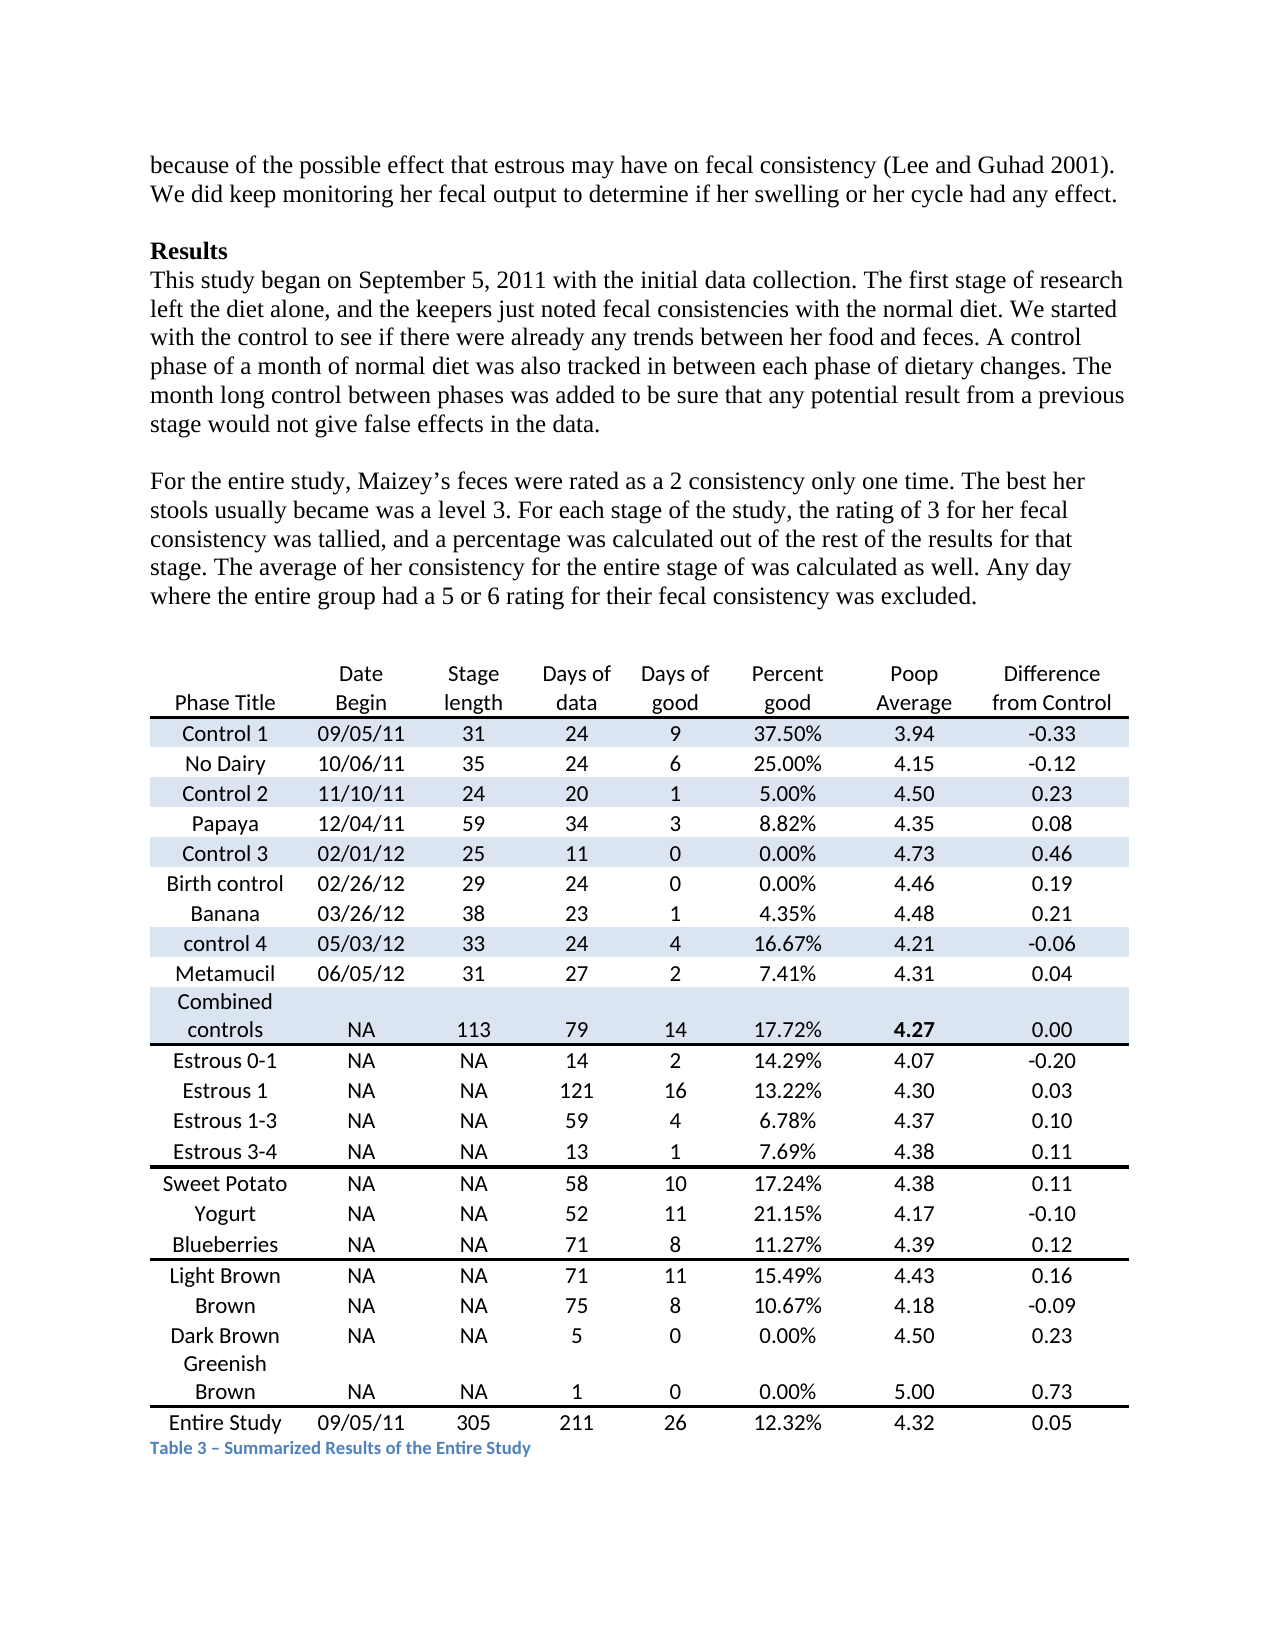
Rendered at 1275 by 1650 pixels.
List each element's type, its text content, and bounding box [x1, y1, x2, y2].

table_cell NA [422, 1261, 525, 1289]
table_cell 24 [525, 927, 628, 957]
table_cell 38 [422, 897, 525, 927]
table_cell 4.07 [853, 1046, 975, 1074]
table_cell Estrous 0-1 [150, 1046, 300, 1074]
table_cell Greenish Brown [150, 1349, 300, 1405]
table_cell NA [422, 1169, 525, 1197]
table_cell 0.00% [722, 837, 853, 867]
table_header Percent good [722, 660, 853, 716]
table_cell 0.16 [975, 1261, 1129, 1289]
table_cell 0 [628, 837, 722, 867]
table_cell 21.15% [722, 1197, 853, 1227]
table_cell 8 [628, 1289, 722, 1319]
table_cell 09/05/11 [300, 719, 422, 747]
table_cell 4 [628, 927, 722, 957]
table_cell 0.23 [975, 1319, 1129, 1349]
table_cell 4.27 [853, 987, 975, 1043]
table_cell NA [422, 1134, 525, 1165]
table_cell Brown [150, 1289, 300, 1319]
table_cell 0.00% [722, 1349, 853, 1405]
table_header Phase Title [150, 660, 300, 716]
table_cell 5.00 [853, 1349, 975, 1405]
table_cell NA [422, 1289, 525, 1319]
table_cell 4.48 [853, 897, 975, 927]
table_cell 4.31 [853, 957, 975, 987]
table_cell 4.39 [853, 1227, 975, 1258]
table_cell 26 [628, 1408, 722, 1436]
table_cell 0.11 [975, 1169, 1129, 1197]
table_cell 4.17 [853, 1197, 975, 1227]
table_cell 4.21 [853, 927, 975, 957]
table_cell 17.24% [722, 1169, 853, 1197]
table_cell 4.30 [853, 1074, 975, 1104]
table_cell 10.67% [722, 1289, 853, 1319]
table_cell 0.12 [975, 1227, 1129, 1258]
table_cell 75 [525, 1289, 628, 1319]
table_cell 0.46 [975, 837, 1129, 867]
text For the entire study, Maizey’s feces were rated as a 2 consistency only one time. The best her stools usually became was a level 3. For each stage of the study, the rating of 3 for her fecal consistency was tallied, and a percentage was calculated out of the rest of the results for that stage. The average of her consistency for the entire stage of was calculated as well. Any day where the entire group had a 5 or 6 rating for their fecal consistency was excluded. [150, 466, 1125, 610]
table_cell Birth control [150, 867, 300, 897]
table_header Difference from Control [975, 660, 1129, 716]
table_cell 113 [422, 987, 525, 1043]
table_cell -0.33 [975, 719, 1129, 747]
table_cell 71 [525, 1227, 628, 1258]
table_cell 52 [525, 1197, 628, 1227]
table_cell NA [300, 1046, 422, 1074]
table_cell Control 3 [150, 837, 300, 867]
table_cell 03/26/12 [300, 897, 422, 927]
table_cell 4.15 [853, 747, 975, 777]
table_cell 8.82% [722, 807, 853, 837]
table_cell 0.05 [975, 1408, 1129, 1436]
table_cell 14 [525, 1046, 628, 1074]
table_cell 4.50 [853, 1319, 975, 1349]
table_cell 10/06/11 [300, 747, 422, 777]
table_cell 1 [628, 1134, 722, 1165]
table_cell 4.46 [853, 867, 975, 897]
table_cell 4.37 [853, 1104, 975, 1134]
table_cell 16.67% [722, 927, 853, 957]
table_cell Blueberries [150, 1227, 300, 1258]
table_cell 0.11 [975, 1134, 1129, 1165]
table_cell 0.04 [975, 957, 1129, 987]
table_cell Yogurt [150, 1197, 300, 1227]
table_cell NA [300, 1074, 422, 1104]
table_cell Dark Brown [150, 1319, 300, 1349]
table_cell 0 [628, 867, 722, 897]
table_cell NA [300, 1197, 422, 1227]
table_cell 16 [628, 1074, 722, 1104]
table_cell 6.78% [722, 1104, 853, 1134]
table_cell 4.18 [853, 1289, 975, 1319]
table_cell 0.21 [975, 897, 1129, 927]
table_cell 09/05/11 [300, 1408, 422, 1436]
table_cell 8 [628, 1227, 722, 1258]
table_cell 5.00% [722, 777, 853, 807]
table_cell 59 [422, 807, 525, 837]
table_cell 4.73 [853, 837, 975, 867]
table_cell 13.22% [722, 1074, 853, 1104]
table_cell 121 [525, 1074, 628, 1104]
table_cell 71 [525, 1261, 628, 1289]
table_cell NA [300, 1289, 422, 1319]
table_cell control 4 [150, 927, 300, 957]
table_cell 33 [422, 927, 525, 957]
table_cell Combined controls [150, 987, 300, 1043]
table_cell 0.00 [975, 987, 1129, 1043]
table_cell 0.03 [975, 1074, 1129, 1104]
table_cell 0.00% [722, 867, 853, 897]
table_cell 10 [628, 1169, 722, 1197]
table_cell 79 [525, 987, 628, 1043]
table_cell Metamucil [150, 957, 300, 987]
table_cell -0.09 [975, 1289, 1129, 1319]
table_cell 12/04/11 [300, 807, 422, 837]
table_header Stage length [422, 660, 525, 716]
table_cell NA [300, 987, 422, 1043]
table_cell 4.35 [853, 807, 975, 837]
table_cell 11 [628, 1261, 722, 1289]
table_cell 3 [628, 807, 722, 837]
table_cell 35 [422, 747, 525, 777]
text Results [150, 236, 1125, 265]
table_cell NA [300, 1349, 422, 1405]
table_cell 24 [525, 867, 628, 897]
table_cell 0 [628, 1319, 722, 1349]
table_cell 2 [628, 957, 722, 987]
table_cell 6 [628, 747, 722, 777]
table_cell 23 [525, 897, 628, 927]
table_cell 25.00% [722, 747, 853, 777]
table_cell 7.69% [722, 1134, 853, 1165]
table_cell 06/05/12 [300, 957, 422, 987]
table_cell 29 [422, 867, 525, 897]
table_cell Papaya [150, 807, 300, 837]
table_cell 27 [525, 957, 628, 987]
table_cell 31 [422, 957, 525, 987]
table_cell NA [422, 1197, 525, 1227]
table_cell 9 [628, 719, 722, 747]
table_cell 11/10/11 [300, 777, 422, 807]
table_cell NA [422, 1074, 525, 1104]
table_cell 4.35% [722, 897, 853, 927]
table_cell 0.10 [975, 1104, 1129, 1134]
table_cell Banana [150, 897, 300, 927]
table_cell Entire Study [150, 1408, 300, 1436]
table_cell NA [422, 1227, 525, 1258]
table_cell NA [300, 1261, 422, 1289]
table_cell 0.73 [975, 1349, 1129, 1405]
table_cell 5 [525, 1319, 628, 1349]
table_cell NA [422, 1319, 525, 1349]
table_cell 17.72% [722, 987, 853, 1043]
table_cell 2 [628, 1046, 722, 1074]
table_cell 31 [422, 719, 525, 747]
table_cell 0.19 [975, 867, 1129, 897]
table_cell 4 [628, 1104, 722, 1134]
table_cell 59 [525, 1104, 628, 1134]
table_cell -0.12 [975, 747, 1129, 777]
table_cell 4.38 [853, 1134, 975, 1165]
table_cell 14 [628, 987, 722, 1043]
table_cell 211 [525, 1408, 628, 1436]
table_cell 11.27% [722, 1227, 853, 1258]
table_cell 11 [525, 837, 628, 867]
table_cell Control 2 [150, 777, 300, 807]
text Table 3 – Summarized Results of the Entire Study [150, 1436, 1125, 1459]
table_header Days of data [525, 660, 628, 716]
table_cell NA [422, 1349, 525, 1405]
table_cell Estrous 1 [150, 1074, 300, 1104]
table_header Poop Average [853, 660, 975, 716]
table_cell 58 [525, 1169, 628, 1197]
table_cell 34 [525, 807, 628, 837]
table_cell -0.06 [975, 927, 1129, 957]
table_cell 1 [628, 777, 722, 807]
table_cell 02/01/12 [300, 837, 422, 867]
table_cell NA [300, 1319, 422, 1349]
table_cell 4.43 [853, 1261, 975, 1289]
table_cell 37.50% [722, 719, 853, 747]
table_cell -0.20 [975, 1046, 1129, 1074]
table_cell 24 [525, 747, 628, 777]
table_cell 3.94 [853, 719, 975, 747]
table_cell NA [422, 1046, 525, 1074]
table_cell 1 [525, 1349, 628, 1405]
table_cell Estrous 1-3 [150, 1104, 300, 1134]
table_cell 1 [628, 897, 722, 927]
table_cell 0.08 [975, 807, 1129, 837]
text This study began on September 5, 2011 with the initial data collection. The first stage of research left the diet alone, and the keepers just noted fecal consistencies with the normal diet. We started with the control to see if there were already any trends between her food and feces. A control phase of a month of normal diet was also tracked in between each phase of dietary changes. The month long control between phases was added to be sure that any potential result from a previous stage would not give false effects in the data. [150, 265, 1125, 437]
table_header Days of good [628, 660, 722, 716]
table_cell NA [300, 1169, 422, 1197]
table_cell 25 [422, 837, 525, 867]
table_cell 305 [422, 1408, 525, 1436]
table_cell NA [300, 1227, 422, 1258]
table_cell 15.49% [722, 1261, 853, 1289]
table_cell 11 [628, 1197, 722, 1227]
table_cell No Dairy [150, 747, 300, 777]
table_cell 4.38 [853, 1169, 975, 1197]
table_cell 02/26/12 [300, 867, 422, 897]
table_cell 7.41% [722, 957, 853, 987]
table_cell Estrous 3-4 [150, 1134, 300, 1165]
table_cell -0.10 [975, 1197, 1129, 1227]
table_cell 20 [525, 777, 628, 807]
table_cell 12.32% [722, 1408, 853, 1436]
table_cell 24 [525, 719, 628, 747]
table_cell Light Brown [150, 1261, 300, 1289]
table_cell 0.00% [722, 1319, 853, 1349]
table_cell 05/03/12 [300, 927, 422, 957]
table_cell 13 [525, 1134, 628, 1165]
table_cell NA [422, 1104, 525, 1134]
table_cell 24 [422, 777, 525, 807]
table_cell 4.32 [853, 1408, 975, 1436]
table_cell Control 1 [150, 719, 300, 747]
table_cell 14.29% [722, 1046, 853, 1074]
table_cell 4.50 [853, 777, 975, 807]
table_cell NA [300, 1134, 422, 1165]
table_header Date Begin [300, 660, 422, 716]
table_cell Sweet Potato [150, 1169, 300, 1197]
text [150, 150, 1125, 207]
table_cell NA [300, 1104, 422, 1134]
table_cell 0 [628, 1349, 722, 1405]
table_cell 0.23 [975, 777, 1129, 807]
